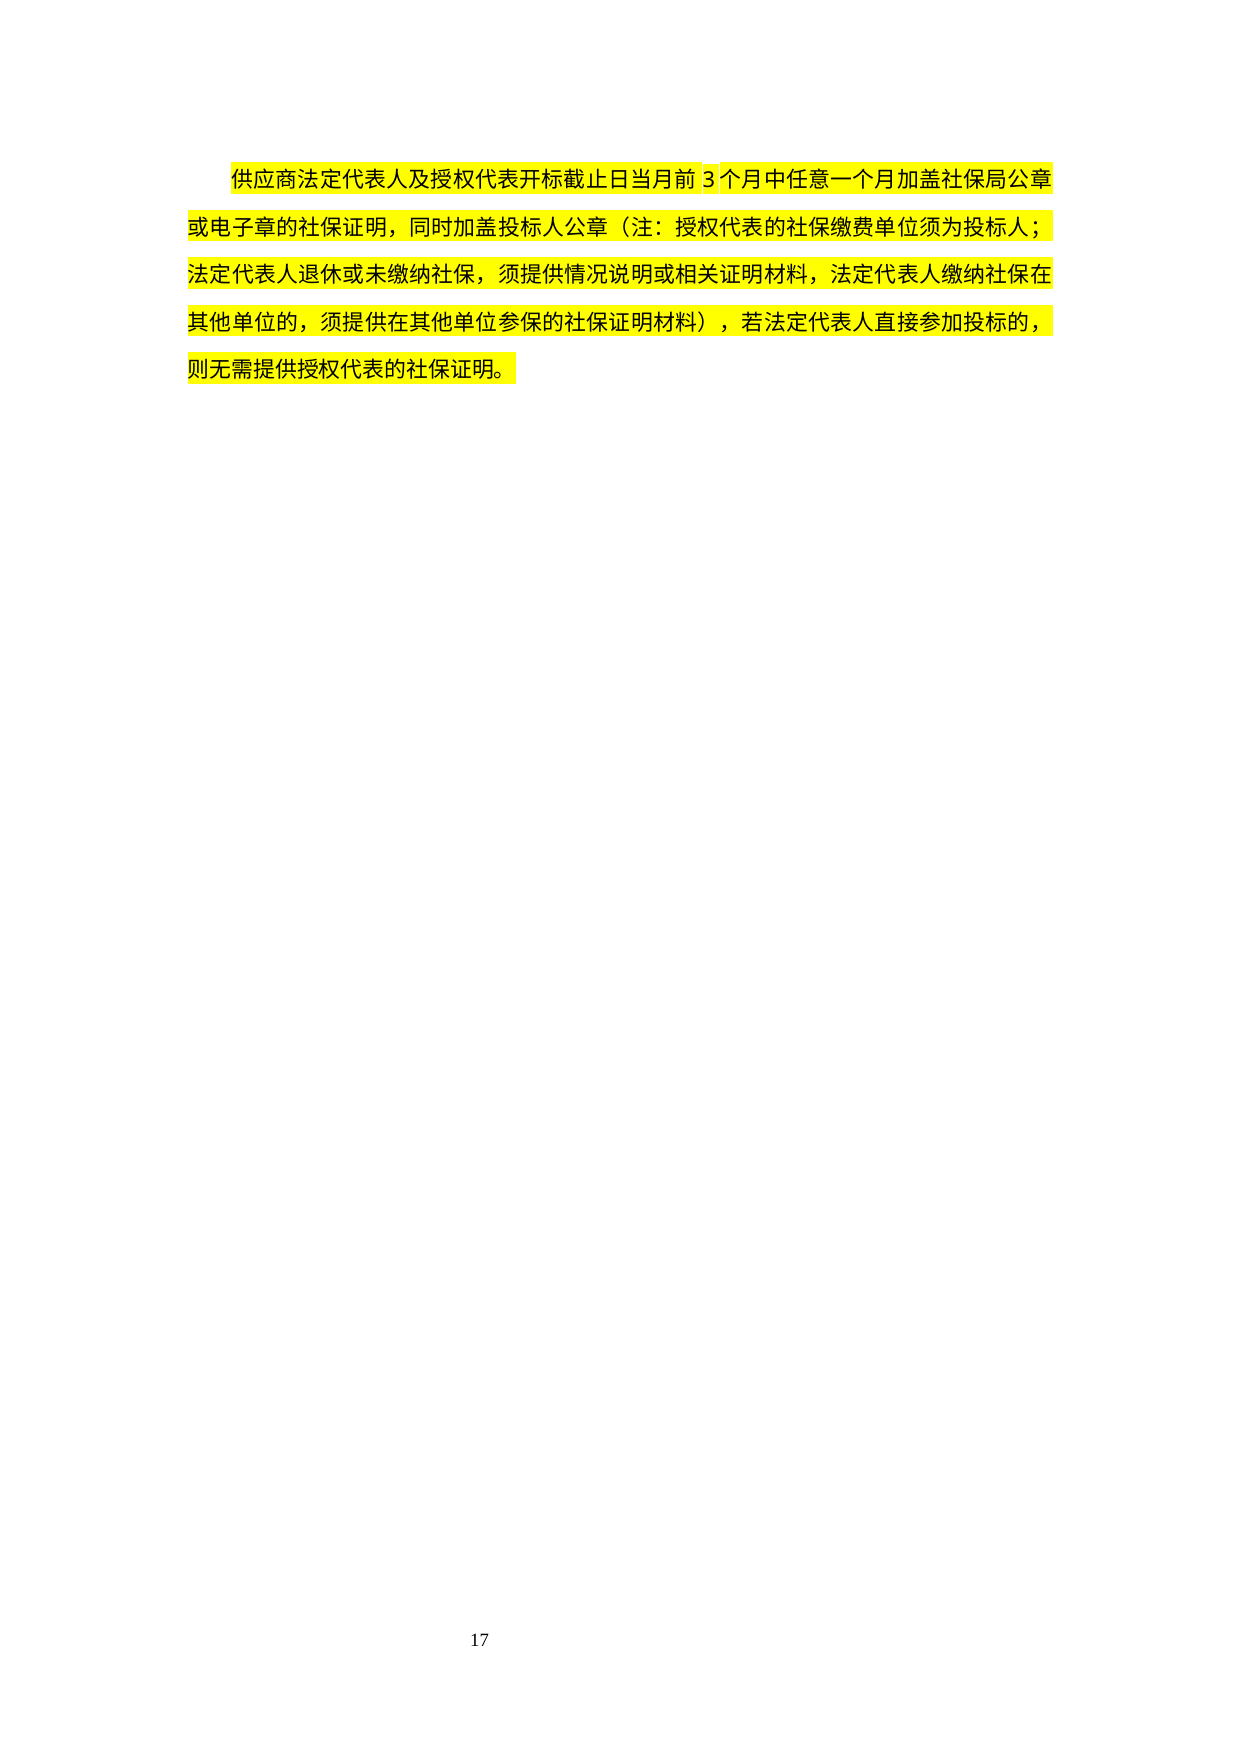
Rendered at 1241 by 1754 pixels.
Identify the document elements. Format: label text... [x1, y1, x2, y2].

text 供应商法定代表人及授权代表开标截止日当月前3个月中任意一个月加盖社保局公章或电子章的社保证明，同时加盖投标人公章（注：授权代表的社保缴费单位须为投标人；法定代表人退休或未缴纳社保，须提供情况说明或相关证明材料，法定代表人缴纳社保在其他单位的，须提供在其他单位参保的社保证明材料），若法定代表人直接参加投标的，则无需提供授权代表的社保证明。 [187, 162, 1053, 384]
